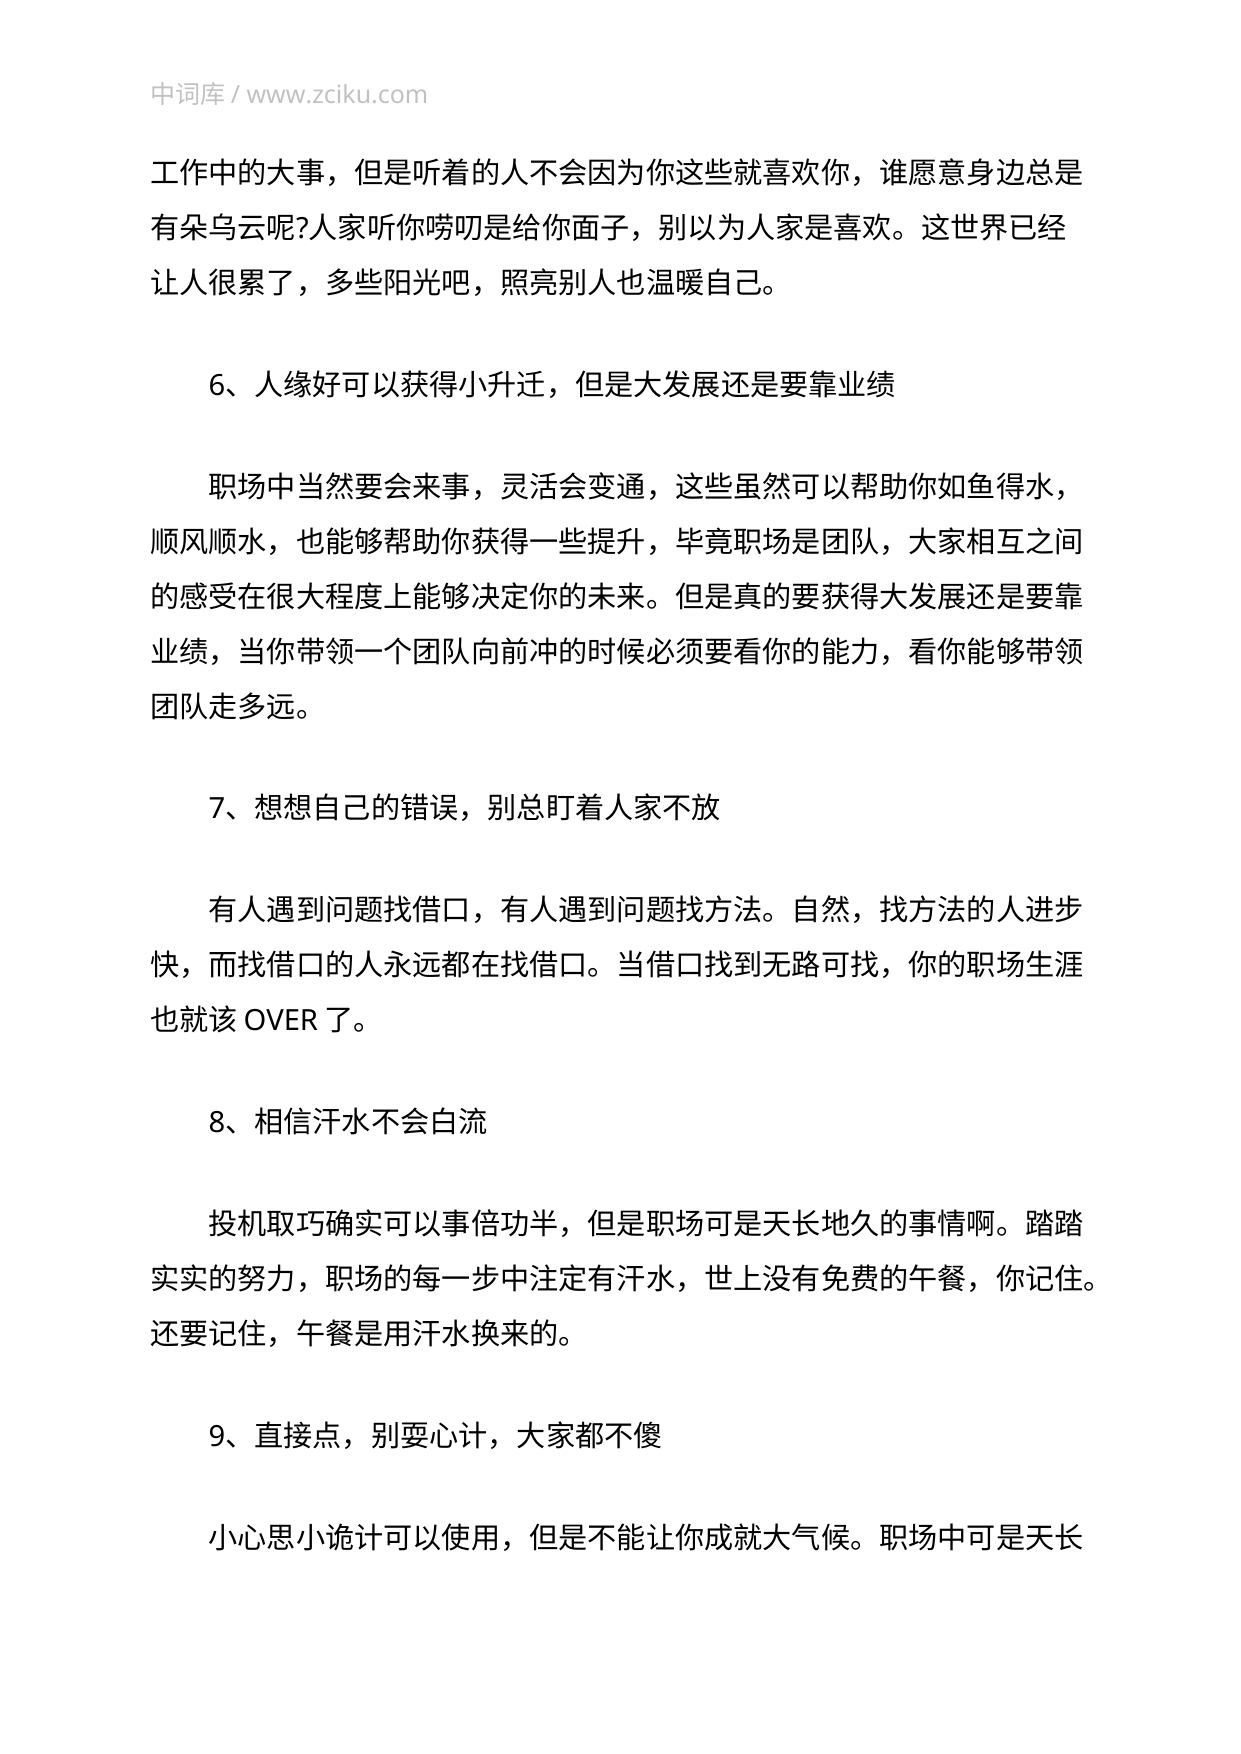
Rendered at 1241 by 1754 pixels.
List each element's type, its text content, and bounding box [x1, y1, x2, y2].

text 8、相信汗水不会白流 [150, 1099, 1090, 1141]
text 7、想想自己的错误，别总盯着人家不放 [150, 785, 1090, 827]
text 投机取巧确实可以事倍功半，但是职场可是天长地久的事情啊。踏踏实实的努力，职场的每一步中注定有汗水，世上没有免费的午餐，你记住。还要记住，午餐是用汗水换来的。 [150, 1201, 1090, 1353]
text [150, 150, 1090, 302]
text 9、直接点，别耍心计，大家都不傻 [150, 1412, 1090, 1455]
text 有人遇到问题找借口，有人遇到问题找方法。自然，找方法的人进步快，而找借口的人永远都在找借口。当借口找到无路可找，你的职场生涯也就该OVER了。 [150, 887, 1090, 1039]
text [150, 1514, 1090, 1557]
text 职场中当然要会来事，灵活会变通，这些虽然可以帮助你如鱼得水，顺风顺水，也能够帮助你获得一些提升，毕竟职场是团队，大家相互之间的感受在很大程度上能够决定你的未来。但是真的要获得大发展还是要靠业绩，当你带领一个团队向前冲的时候必须要看你的能力，看你能够带领团队走多远。 [150, 464, 1090, 726]
text 6、人缘好可以获得小升迁，但是大发展还是要靠业绩 [150, 362, 1090, 404]
